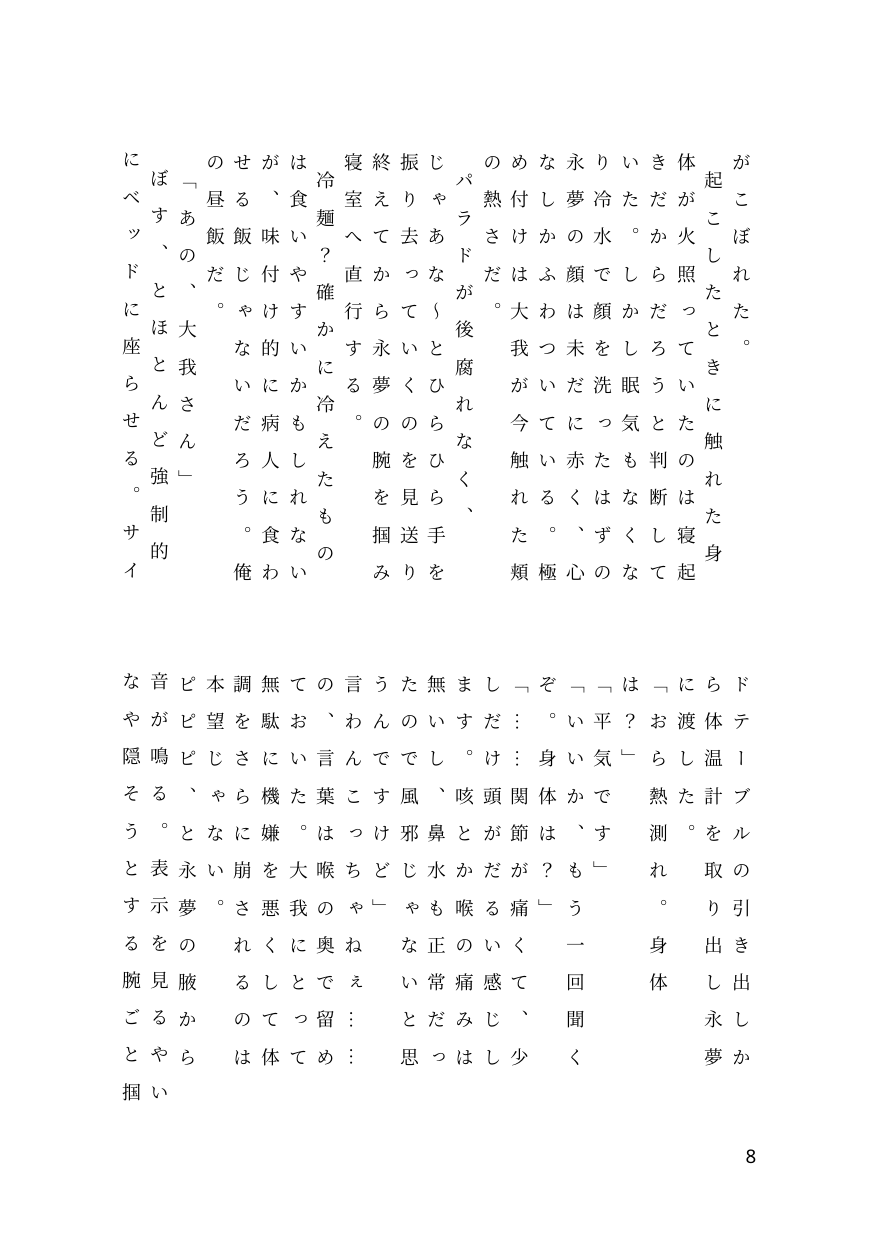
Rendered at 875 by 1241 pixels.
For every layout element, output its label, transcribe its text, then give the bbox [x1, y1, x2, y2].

text 「平気です」 [589, 657, 617, 1120]
text パラドが後腐れなく、じゃあな〜とひらひら手を振り去っていくのを見送り終えてから永夢の腕を掴み寝室へ直行する。 [340, 150, 478, 613]
text ぼす、とほとんど強制的にベッドに座らせる。サイドテーブルの引き出しから体温計を取り出し永夢に渡した。 [672, 657, 756, 1120]
text ぴと、と頬に手の甲をあてる。常から体温は高いはずだが、いつにも増して感じる熱の高さに、思わず溜息がこぼれた。 [728, 150, 756, 613]
text 冷麺？確かに冷えたものは食いやすいかもしれないが、味付け的に病人に食わせる飯じゃないだろう。俺の昼飯だ。 [201, 150, 340, 613]
text 「おら熱測れ。身体は？」 [617, 657, 672, 1120]
text ぼす、とほとんど強制的にベッドに座らせる。サイドテーブルの引き出しから体温計を取り出し永夢に渡した。 [118, 150, 174, 613]
text 「……関節が痛くて、少しだけ頭がだるい感じします。咳とか喉の痛みは無いし、鼻水も正常だったので風邪じゃないと思うんですけど」 [368, 657, 534, 1120]
text 「あの、大我さん」 [174, 150, 201, 613]
text 起こしたときに触れた身体が火照っていたのは寝起きだからだろうと判断していた。しかし眠気もなくなり冷水で顔を洗ったはずの永夢の顔は未だに赤く、心なしかふわついている。極め付けは大我が今触れた頬の熱さだ。 [478, 150, 728, 613]
text ピピピ、と永夢の腋から音が鳴る。表示を見るやいなや隠そうとする腕ごと掴んで体温計を覗き込む。映し出された数字は、大我からすれば納得できるものだった。 [118, 657, 201, 1120]
text 「いいか、もう一回聞くぞ。身体は？」 [534, 657, 589, 1120]
text 言わんこっちゃねぇ……の、言葉は喉の奥で留めておいた。大我にとって無駄に機嫌を悪くして体調をさらに崩されるのは本望じゃない。 [201, 657, 368, 1120]
